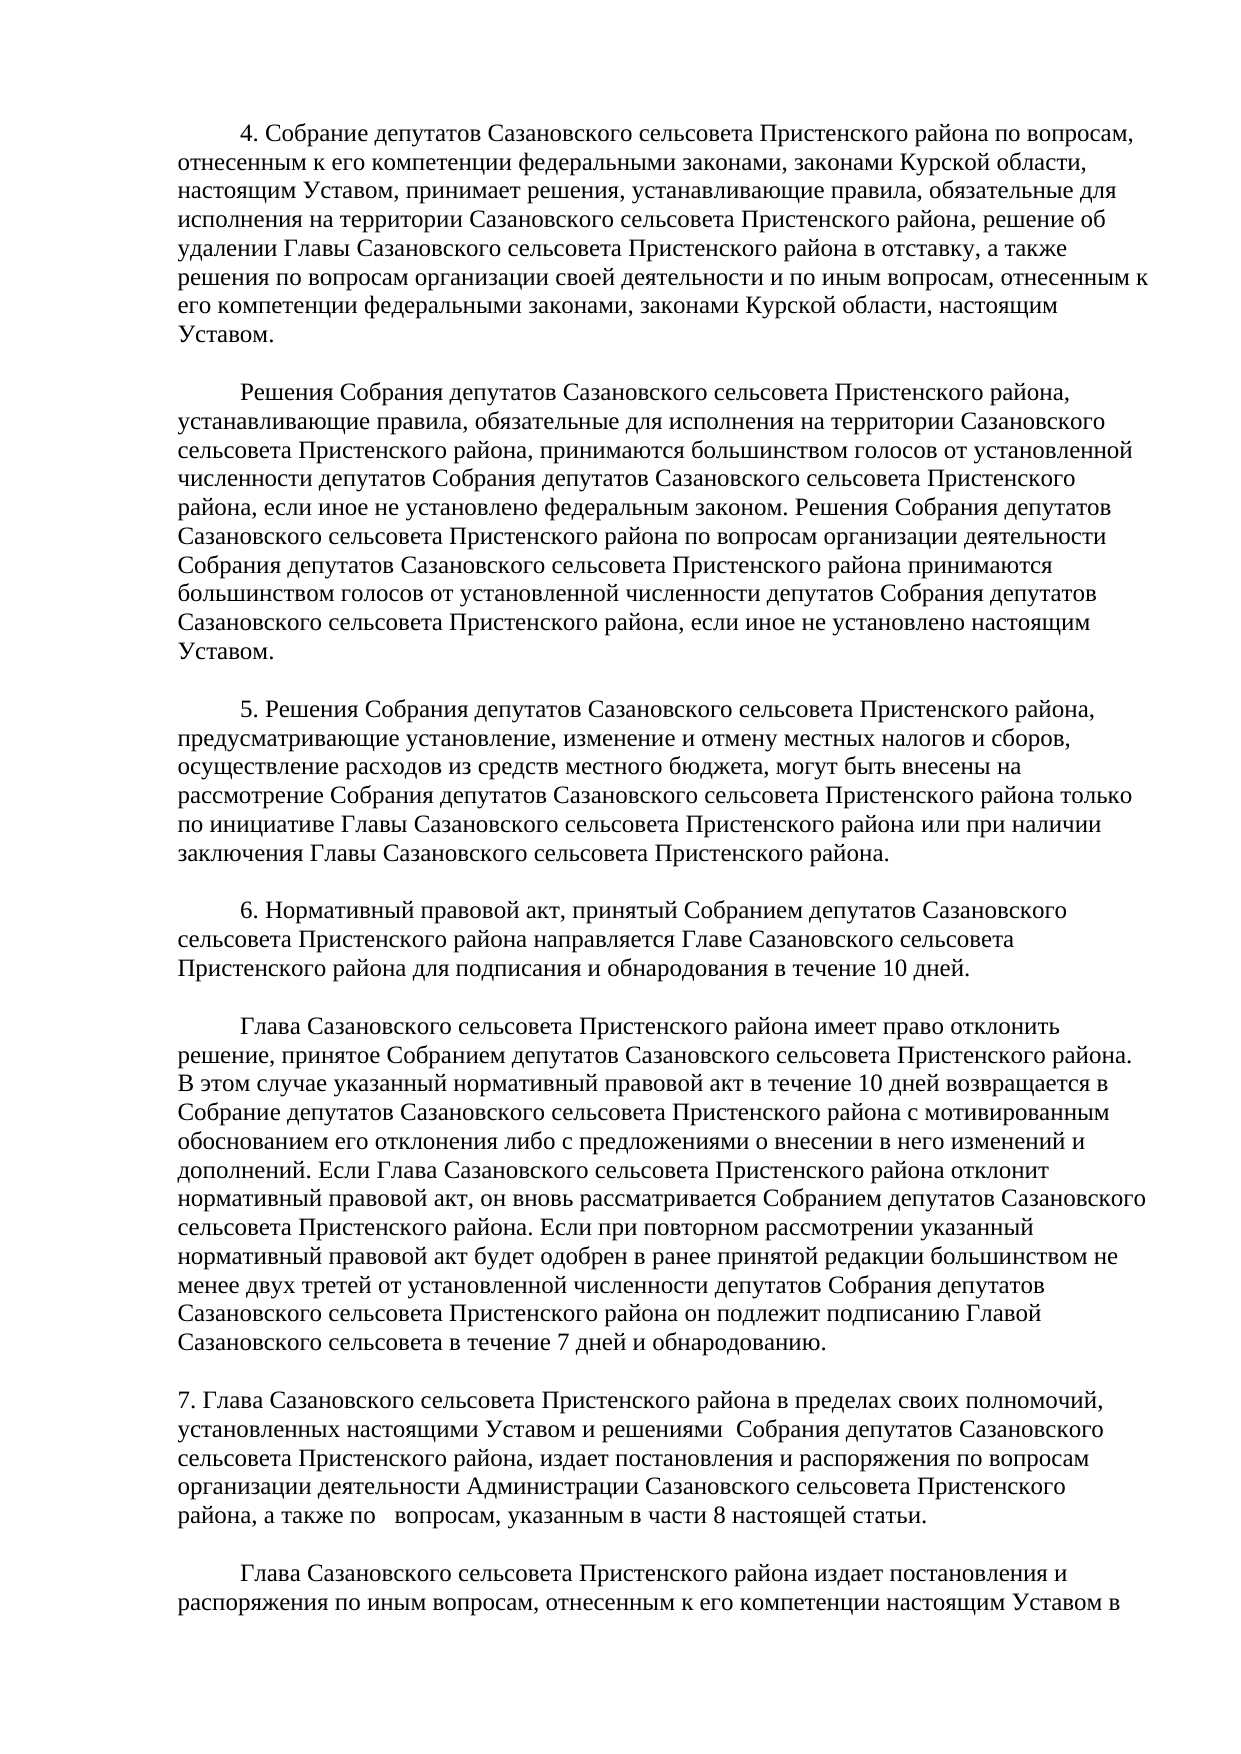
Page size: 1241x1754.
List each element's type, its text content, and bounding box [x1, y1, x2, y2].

text 7. Глава Сазановского сельсовета Пристенского района в пределах своих полномочий, установленных настоящими Уставом и решениями Собрания депутатов Сазановского сельсовета Пристенского района, издает постановления и распоряжения по вопросам организации деятельности Администрации Сазановского сельсовета Пристенского района, а также по вопросам, указанным в части 8 настоящей статьи. [177, 1385, 1152, 1529]
text Решения Собрания депутатов Сазановского сельсовета Пристенского района, устанавливающие правила, обязательные для исполнения на территории Сазановского сельсовета Пристенского района, принимаются большинством голосов от установленной численности депутатов Собрания депутатов Сазановского сельсовета Пристенского района, если иное не установлено федеральным законом. Решения Собрания депутатов Сазановского сельсовета Пристенского района по вопросам организации деятельности Собрания депутатов Сазановского сельсовета Пристенского района принимаются большинством голосов от установленной численности депутатов Собрания депутатов Сазановского сельсовета Пристенского района, если иное не установлено настоящим Уставом. [177, 377, 1152, 665]
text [177, 1558, 1152, 1616]
text 5. Решения Собрания депутатов Сазановского сельсовета Пристенского района, предусматривающие установление, изменение и отмену местных налогов и сборов, осуществление расходов из средств местного бюджета, могут быть внесены на рассмотрение Собрания депутатов Сазановского сельсовета Пристенского района только по инициативе Главы Сазановского сельсовета Пристенского района или при наличии заключения Главы Сазановского сельсовета Пристенского района. [177, 694, 1152, 866]
text 6. Нормативный правовой акт, принятый Собранием депутатов Сазановского сельсовета Пристенского района направляется Главе Сазановского сельсовета Пристенского района для подписания и обнародования в течение 10 дней. [177, 896, 1152, 982]
text 4. Собрание депутатов Сазановского сельсовета Пристенского района по вопросам, отнесенным к его компетенции федеральными законами, законами Курской области, настоящим Уставом, принимает решения, устанавливающие правила, обязательные для исполнения на территории Сазановского сельсовета Пристенского района, решение об удалении Главы Сазановского сельсовета Пристенского района в отставку, а также решения по вопросам организации своей деятельности и по иным вопросам, отнесенным к его компетенции федеральными законами, законами Курской области, настоящим Уставом. [177, 118, 1152, 348]
text Глава Сазановского сельсовета Пристенского района имеет право отклонить решение, принятое Собранием депутатов Сазановского сельсовета Пристенского района. В этом случае указанный нормативный правовой акт в течение 10 дней возвращается в Собрание депутатов Сазановского сельсовета Пристенского района с мотивированным обоснованием его отклонения либо с предложениями о внесении в него изменений и дополнений. Если Глава Сазановского сельсовета Пристенского района отклонит нормативный правовой акт, он вновь рассматривается Собранием депутатов Сазановского сельсовета Пристенского района. Если при повторном рассмотрении указанный нормативный правовой акт будет одобрен в ранее принятой редакции большинством не менее двух третей от установленной численности депутатов Собрания депутатов Сазановского сельсовета Пристенского района он подлежит подписанию Главой Сазановского сельсовета в течение 7 дней и обнародованию. [177, 1011, 1152, 1356]
